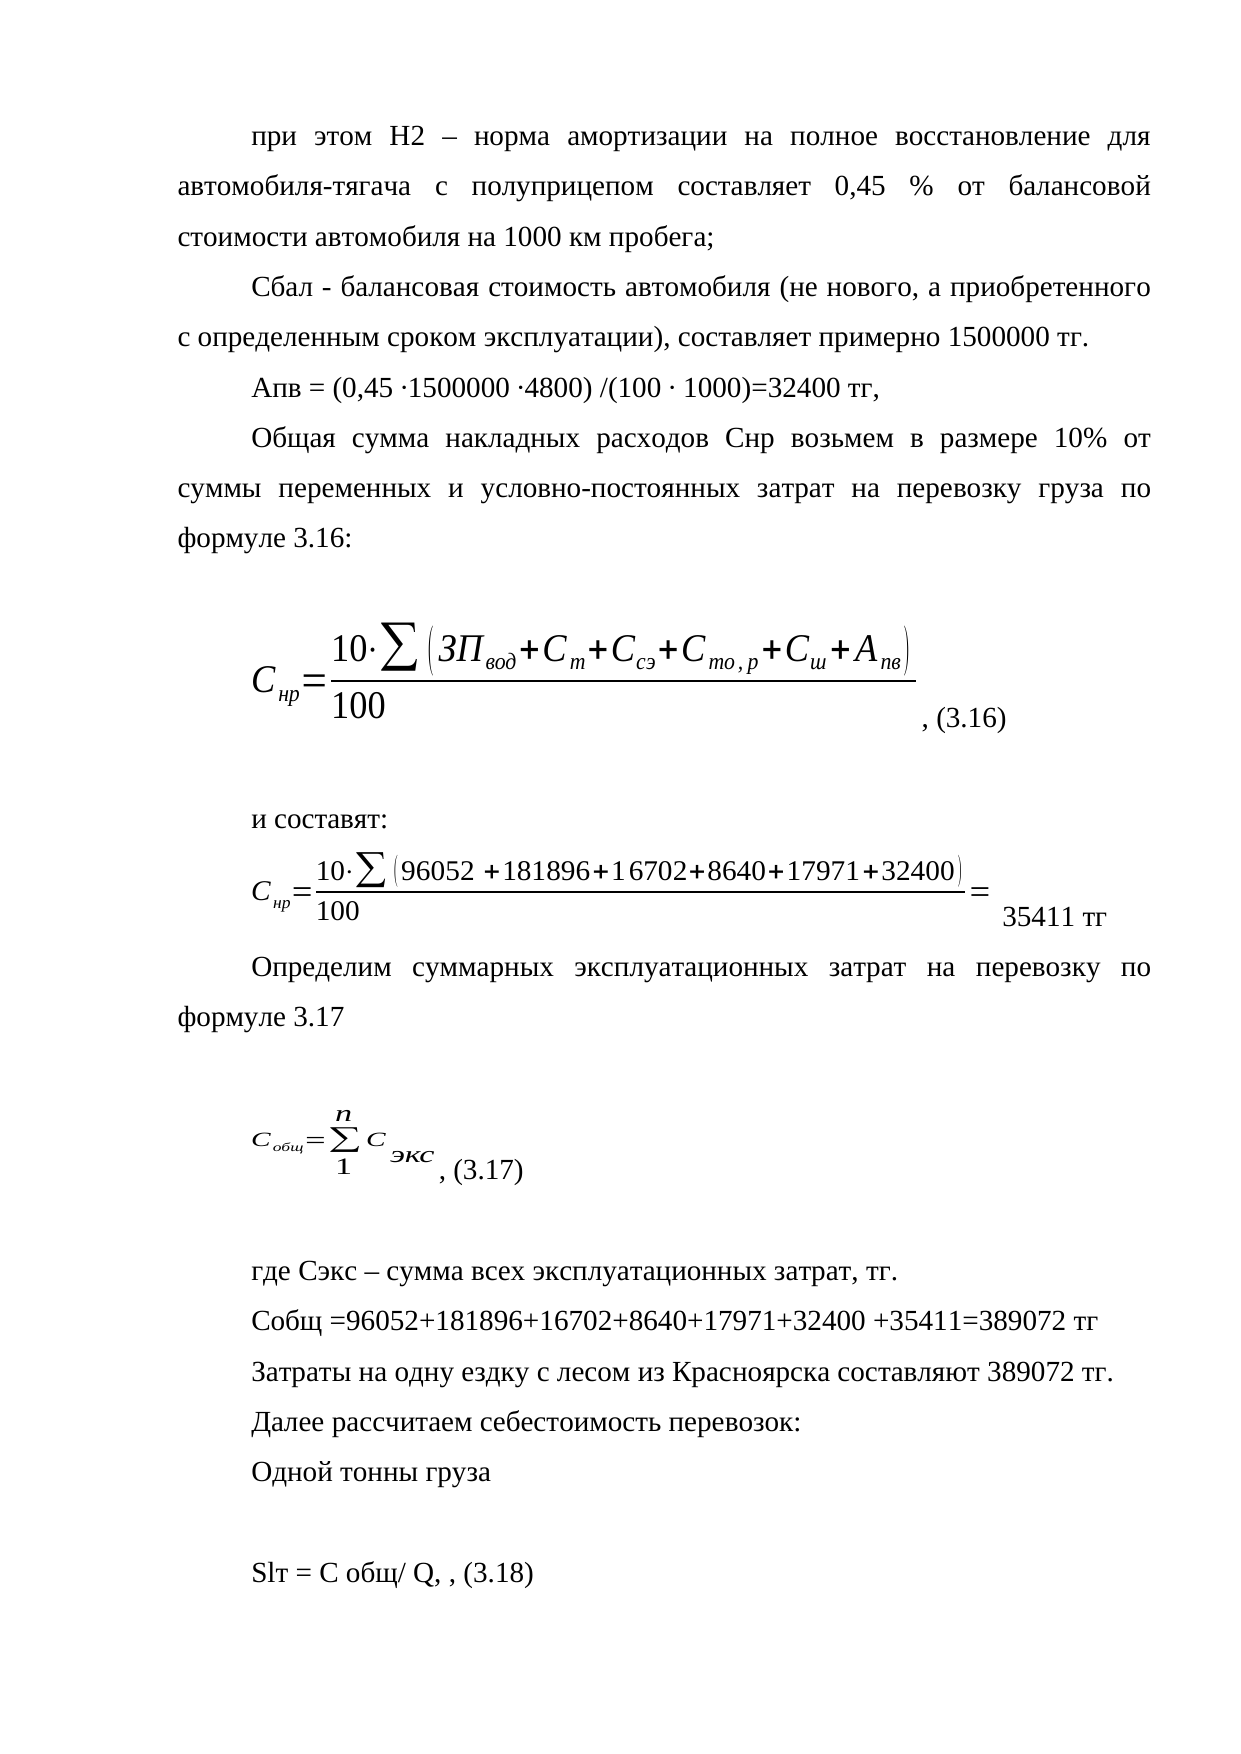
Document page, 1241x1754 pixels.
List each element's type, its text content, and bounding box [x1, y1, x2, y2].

text Сбал - балансовая стоимость автомобиля (не нового, а приобретенного с определенным сроком эксплуатации), составляет примерно 1500000 тг. [177, 269, 1152, 353]
text Slт = С общ/ Q, , (3.18) [177, 1555, 1152, 1588]
text , (3.16) [177, 621, 1152, 734]
text где Сэкс – сумма всех эксплуатационных затрат, тг. [177, 1253, 1152, 1287]
text и составят: [177, 801, 1152, 834]
text Апв = (0,45 ∙1500000 ∙4800) /(100 ∙ 1000)=32400 тг, [177, 370, 1152, 403]
text Собщ =96052+181896+16702+8640+17971+32400 +35411=389072 тг [177, 1303, 1152, 1337]
text Затраты на одну ездку с лесом из Красноярска составляют 389072 тг. [177, 1354, 1152, 1387]
text , (3.17) [177, 1100, 1152, 1186]
text Общая сумма накладных расходов Снр возьмем в размере 10% от суммы переменных и условно-постоянных затрат на перевозку груза по формуле 3.16: [177, 420, 1152, 554]
text Далее рассчитаем себестоимость перевозок: [177, 1404, 1152, 1438]
text при этом Н2 – норма амортизации на полное восстановление для автомобиля-тягача с полуприцепом составляет 0,45 % от балансовой стоимости автомобиля на пробега; [177, 118, 1152, 252]
text Одной тонны груза [177, 1454, 1152, 1488]
text 35411 тг [177, 851, 1152, 932]
text Определим суммарных эксплуатационных затрат на перевозку по формуле 3.17 [177, 949, 1152, 1033]
